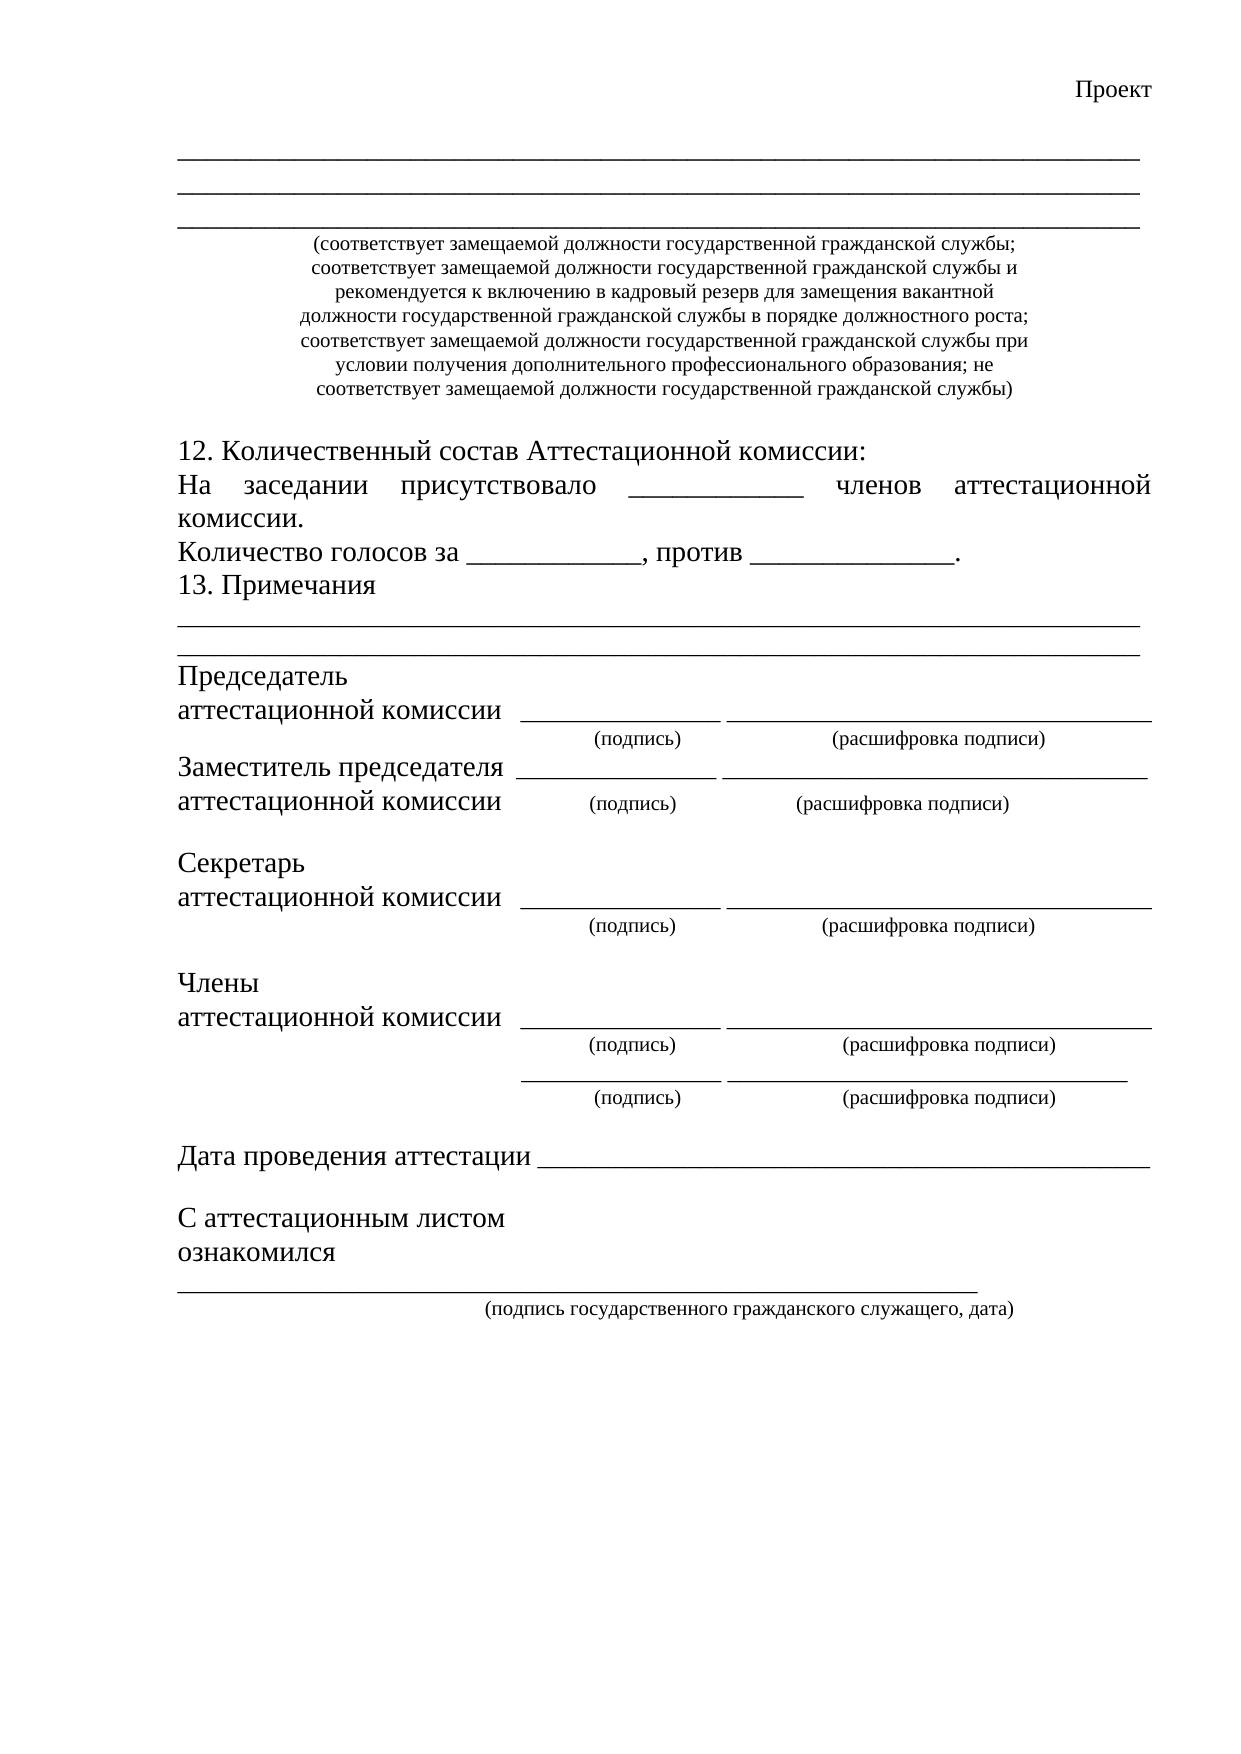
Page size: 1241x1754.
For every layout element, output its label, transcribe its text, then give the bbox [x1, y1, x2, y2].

text (соответствует замещаемой должности государственной гражданской службы; [177, 231, 1152, 255]
text соответствует замещаемой должности государственной гражданской службы) [177, 376, 1152, 400]
text 12. Количественный состав Аттестационной комиссии: [177, 433, 1152, 467]
text ________________ ________________________________ [177, 1056, 1152, 1085]
text Члены [177, 965, 1152, 999]
text аттестационной комиссии ________________ __________________________________ [177, 879, 1152, 912]
text ознакомился ________________________________________________________________ [177, 1234, 1152, 1296]
text Дата проведения аттестации _________________________________________________ [177, 1138, 1152, 1172]
text Председатель [177, 658, 1152, 692]
text аттестационной комиссии (подпись) (расшифровка подписи) [177, 783, 1152, 817]
text соответствует замещаемой должности государственной гражданской службы и [177, 255, 1152, 279]
text _____________________________________________________________________________ [177, 630, 1152, 658]
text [177, 164, 1152, 198]
text рекомендуется к включению в кадровый резерв для замещения вакантной [177, 279, 1152, 303]
text С аттестационным листом [177, 1200, 1152, 1234]
text (подпись государственного гражданского служащего, дата) [177, 1296, 1166, 1320]
text _____________________________________________________________________________ [177, 601, 1152, 630]
text (подпись) (расшифровка подписи) [177, 1085, 1152, 1109]
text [177, 131, 1152, 164]
text 13. Примечания [177, 567, 1152, 601]
text Секретарь [177, 845, 1152, 879]
text (подпись) (расшифровка подписи) [177, 1032, 1152, 1056]
text аттестационной комиссии ________________ __________________________________ [177, 692, 1152, 726]
text соответствует замещаемой должности государственной гражданской службы при [177, 327, 1152, 352]
text На заседании присутствовало ____________ членов аттестационной комиссии. [177, 467, 1152, 534]
text Количество голосов за ____________, против ______________. [177, 534, 1152, 567]
text должности государственной гражданской службы в порядке должностного роста; [177, 303, 1152, 327]
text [177, 198, 1152, 231]
text Заместитель председателя ________________ __________________________________ [177, 749, 1152, 783]
text (подпись) (расшифровка подписи) [177, 912, 1152, 937]
text аттестационной комиссии ________________ __________________________________ [177, 999, 1152, 1032]
text (подпись) (расшифровка подписи) [177, 726, 1152, 749]
text условии получения дополнительного профессионального образования; не [177, 352, 1152, 376]
